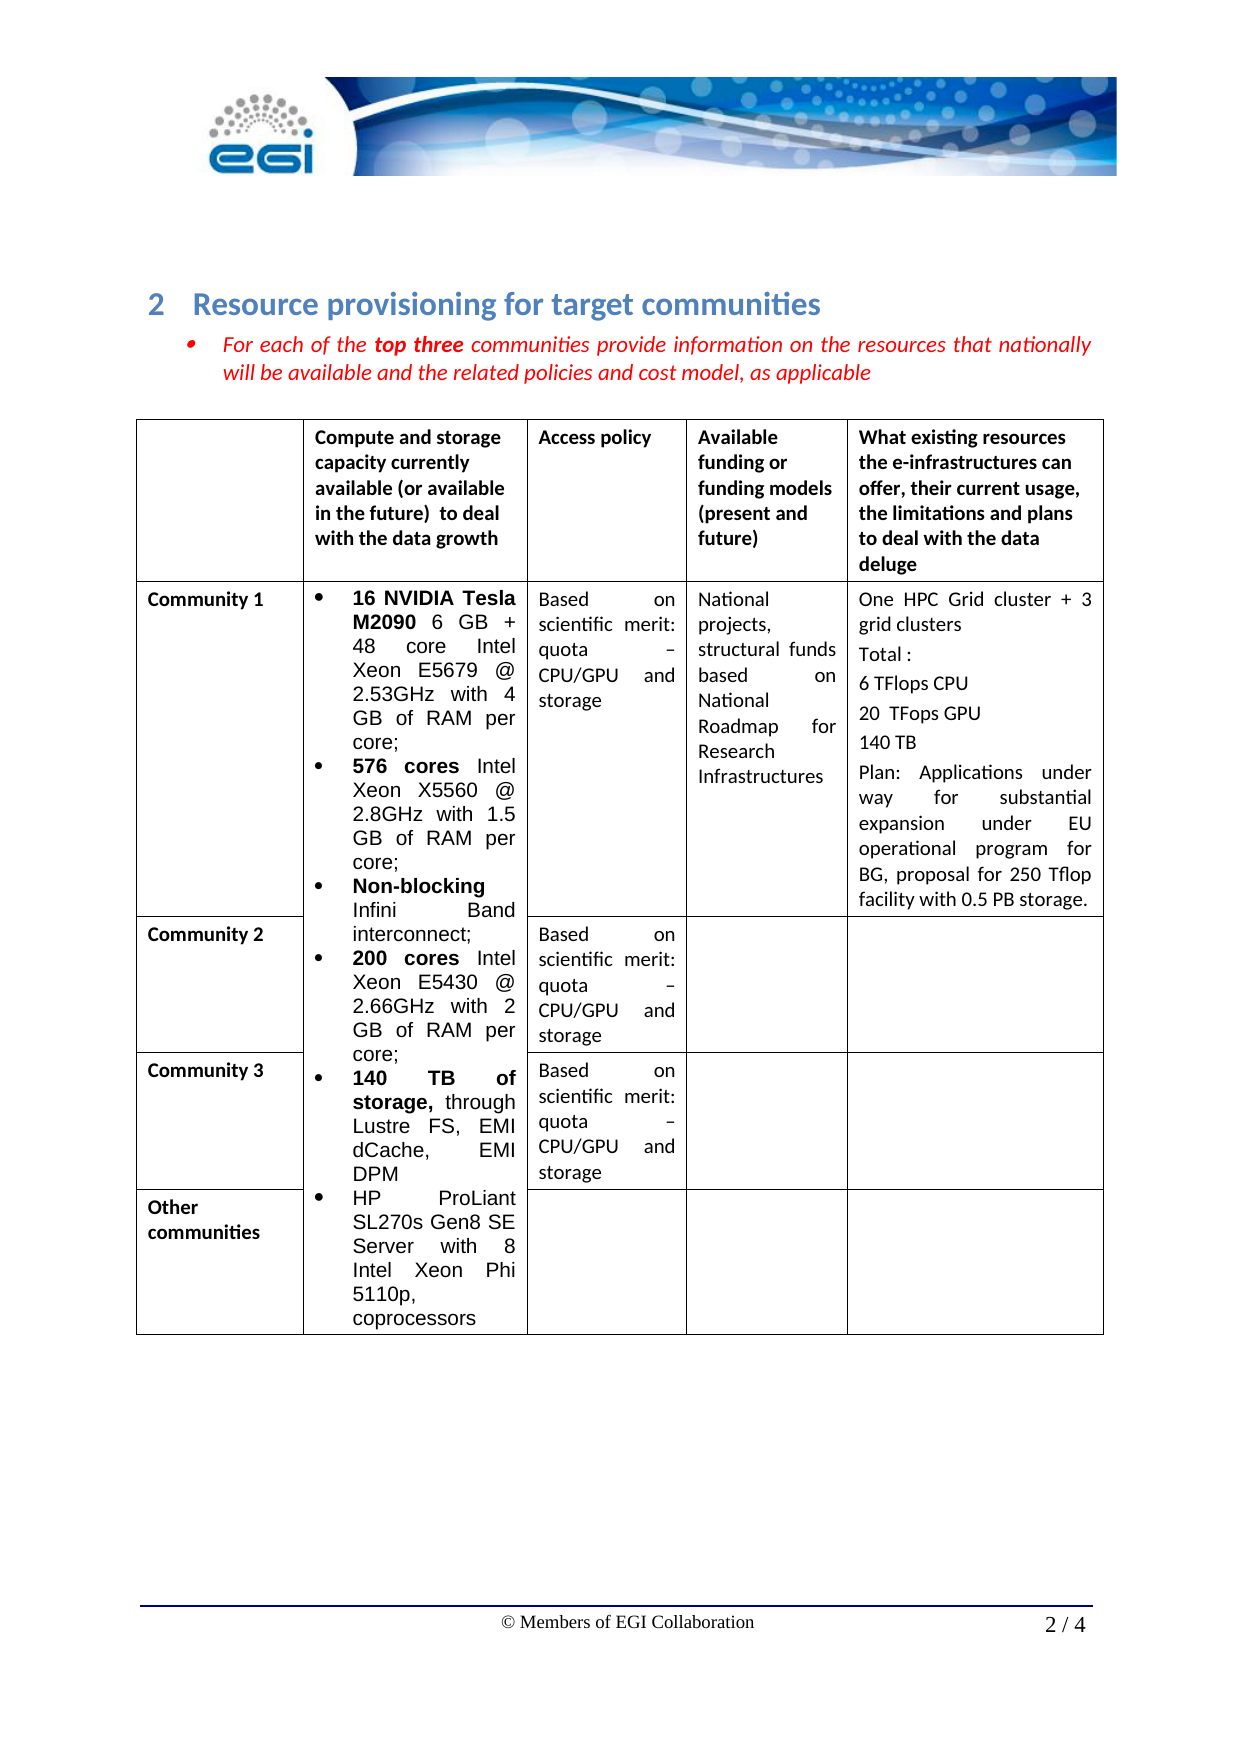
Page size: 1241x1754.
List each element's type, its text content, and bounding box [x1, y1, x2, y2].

table_cell Community 3 [137, 1053, 303, 1189]
table_cell Other communities [137, 1190, 303, 1334]
table_header What existing resources the e-infrastructures can offer, their current usage, the limitations and plans to deal with the data deluge [848, 420, 1103, 581]
table_header Available funding or funding models (present and future) [687, 420, 847, 581]
table_cell Based on scientific merit: quota – CPU/GPU and storage [528, 1053, 686, 1189]
table_cell Based on scientific merit: quota – CPU/GPU and storage [528, 917, 686, 1052]
table_cell [848, 1190, 1103, 1334]
table_cell 16 NVIDIA Tesla M2090 6 GB + 48 core Intel Xeon E5679 @ 2.53GHz with 4 GB of RAM per core; 576 cores Intel Xeon X5560 @ 2.8GHz with 1.5 GB of RAM per core; Non-blocking Infini Band interconnect; 200 cores Intel Xeon E5430 @ 2.66GHz with 2 GB of RAM per core; 140 TB of storage, through Lustre FS, EMI dCache, EMI DPM HP ProLiant SL270s Gen8 SE Server with 8 Intel Xeon Phi 5110p, coprocessors [304, 582, 527, 1334]
list For each of the top three communities provide information on the resources that nationally will be available and the related policies and cost model, as applicable [185, 330, 1092, 386]
table_cell [687, 1053, 847, 1189]
table_cell [687, 1190, 847, 1334]
table_cell National projects, structural funds based on National Roadmap for Research Infrastructures [687, 582, 847, 916]
table_header Compute and storage capacity currently available (or available in the future) to deal with the data growth [304, 420, 527, 581]
table_cell [848, 917, 1103, 1052]
table_cell Community 2 [137, 917, 303, 1052]
table_header Access policy [528, 420, 686, 581]
table_cell Based on scientific merit: quota – CPU/GPU and storage [528, 582, 686, 916]
table_cell [528, 1190, 686, 1334]
subtitle Resource provisioning for target communities [148, 283, 1092, 324]
table_cell Community 1 [137, 582, 303, 916]
table_cell [687, 917, 847, 1052]
table_cell [848, 1053, 1103, 1189]
table_header [137, 420, 303, 581]
table_cell One HPC Grid cluster + 3 grid clusters Total : 6 TFlops CPU 20 TFops GPU 140 TB Plan: Applications under way for substantial expansion under EU operational program for BG, proposal for 250 Tflop facility with 0.5 PB storage. [848, 582, 1103, 916]
